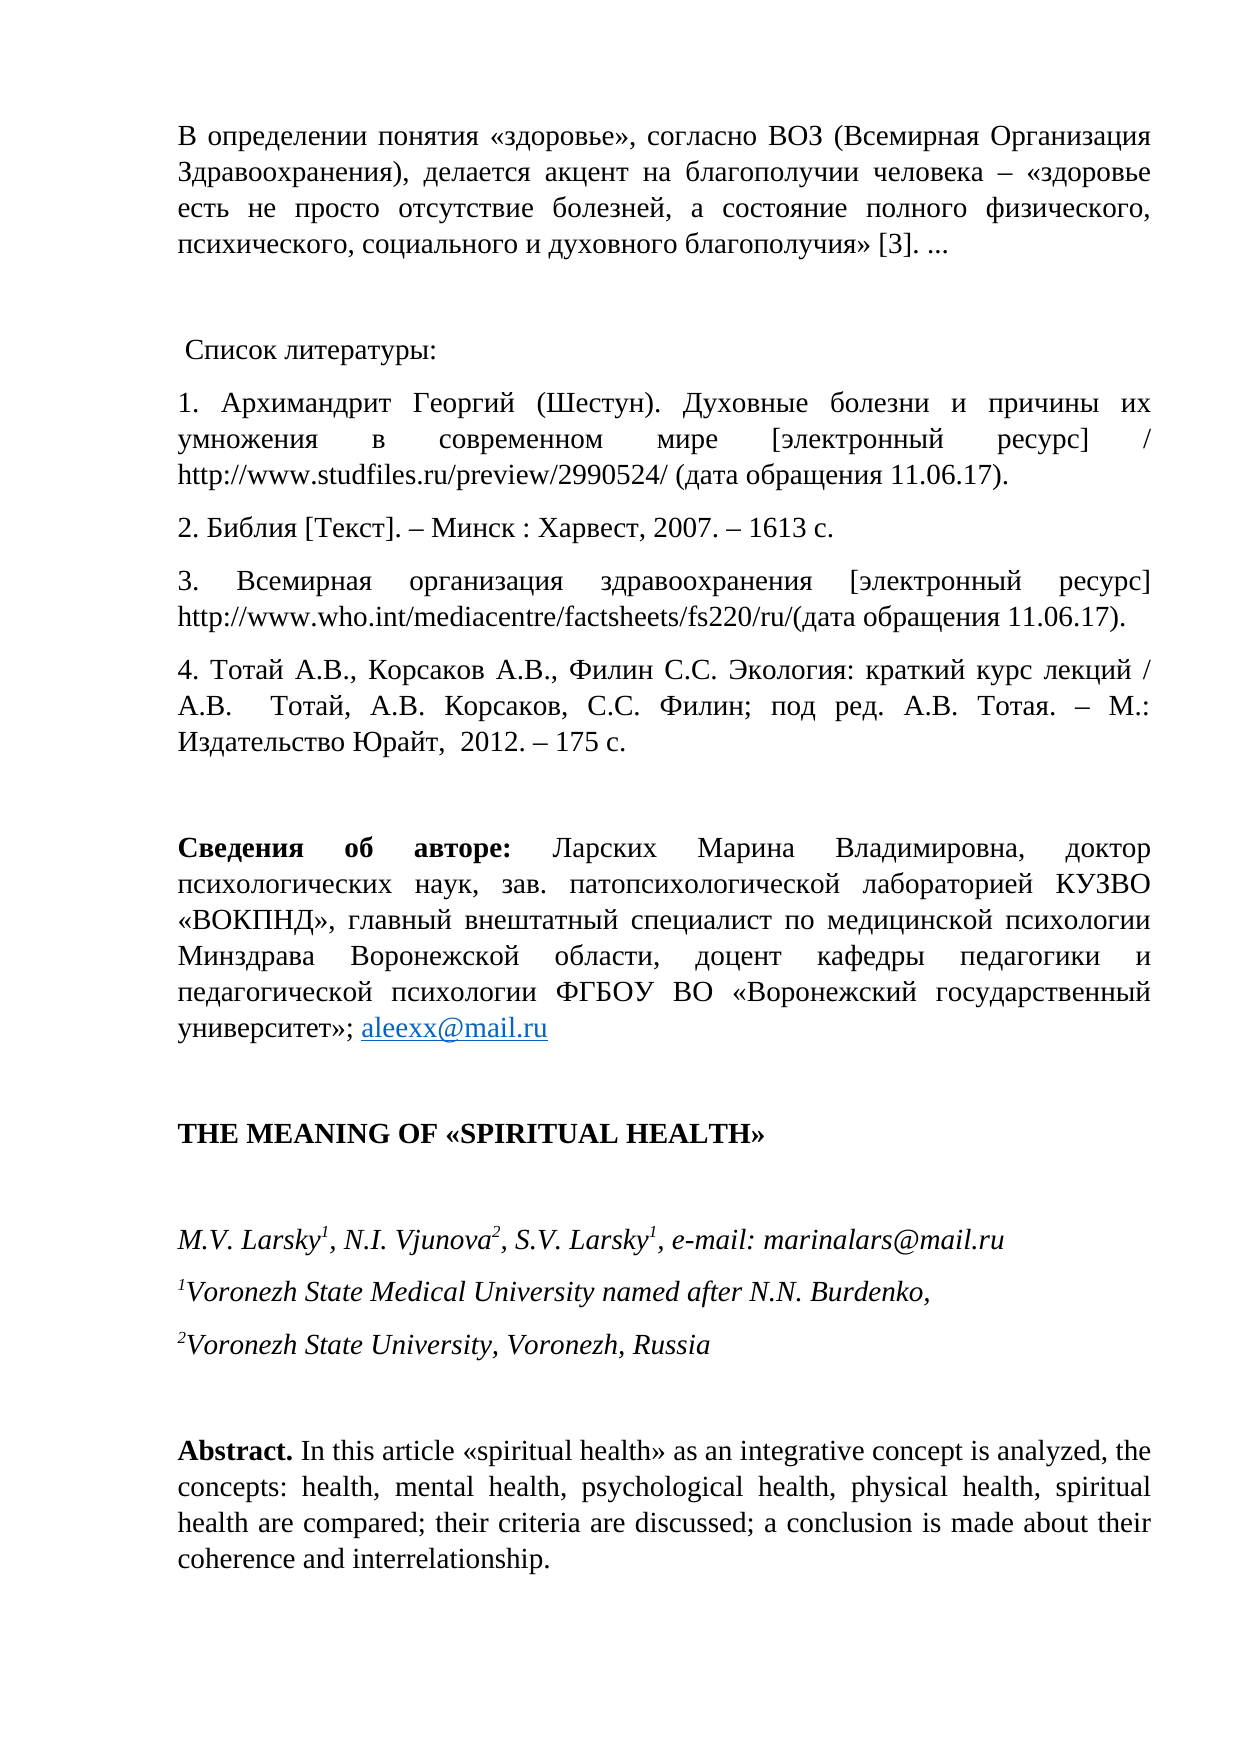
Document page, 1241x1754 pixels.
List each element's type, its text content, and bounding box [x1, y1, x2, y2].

text В определении понятия «здоровье», согласно ВОЗ (Всемирная Организация Здравоохранения), делается акцент на благополучии человека – «здоровье есть не просто отсутствие болезней, а состояние полного физического, психического, социального и духовного благополучия» [3]. ... [177, 118, 1152, 260]
text 4. Тотай А.В., Корсаков А.В., Филин С.С. Экология: краткий курс лекций / А.В. Тотай, А.В. Корсаков, С.С. Филин; под ред. А.В. Тотая. – М.: Издательство Юрайт, 2012. – 175 с. [177, 652, 1152, 758]
text 2. Библия [Текст]. – Минск : Харвест, 2007. – 1613 с. [177, 510, 1152, 544]
text THE MEANING OF «SPIRITUAL HEALTH» [177, 1116, 1152, 1150]
text 2Voronezh State University, Voronezh, Russia [177, 1327, 1152, 1361]
text M.V. Larsky1, N.I. Vjunova2, S.V. Larsky1, e-mail: marinalars@mail.ru [177, 1222, 1152, 1255]
text 1Voronezh State Medical University named after N.N. Burdenko, [177, 1274, 1152, 1308]
text Список литературы: [177, 332, 1152, 366]
text Сведения об авторе: Ларских Марина Владимировна, доктор психологических наук, зав. патопсихологической лабораторией КУЗВО «ВОКПНД», главный внештатный специалист по медицинской психологии Минздрава Воронежской области, доцент кафедры педагогики и педагогической психологии ФГБОУ ВО «Воронежский государственный университет»; alеeхx@mail.ru [177, 830, 1152, 1044]
text Abstract. In this article «spiritual health» as an integrative concept is analyzed, the concepts: health, mental health, psychological health, physical health, spiritual health are compared; their criteria are discussed; a conclusion is made about their coherence and interrelationship. [177, 1433, 1152, 1575]
text 1. Архимандрит Георгий (Шестун). Духовные болезни и причины их умножения в современном мире [электронный ресурс] / http://www.studfiles.ru/preview/2990524/ (дата обращения 11.06.17). [177, 385, 1152, 491]
text 3. Всемирная организация здравоохранения [электронный ресурс] http://www.who.int/mediacentre/factsheets/fs220/ru/(дата обращения 11.06.17). [177, 563, 1152, 633]
